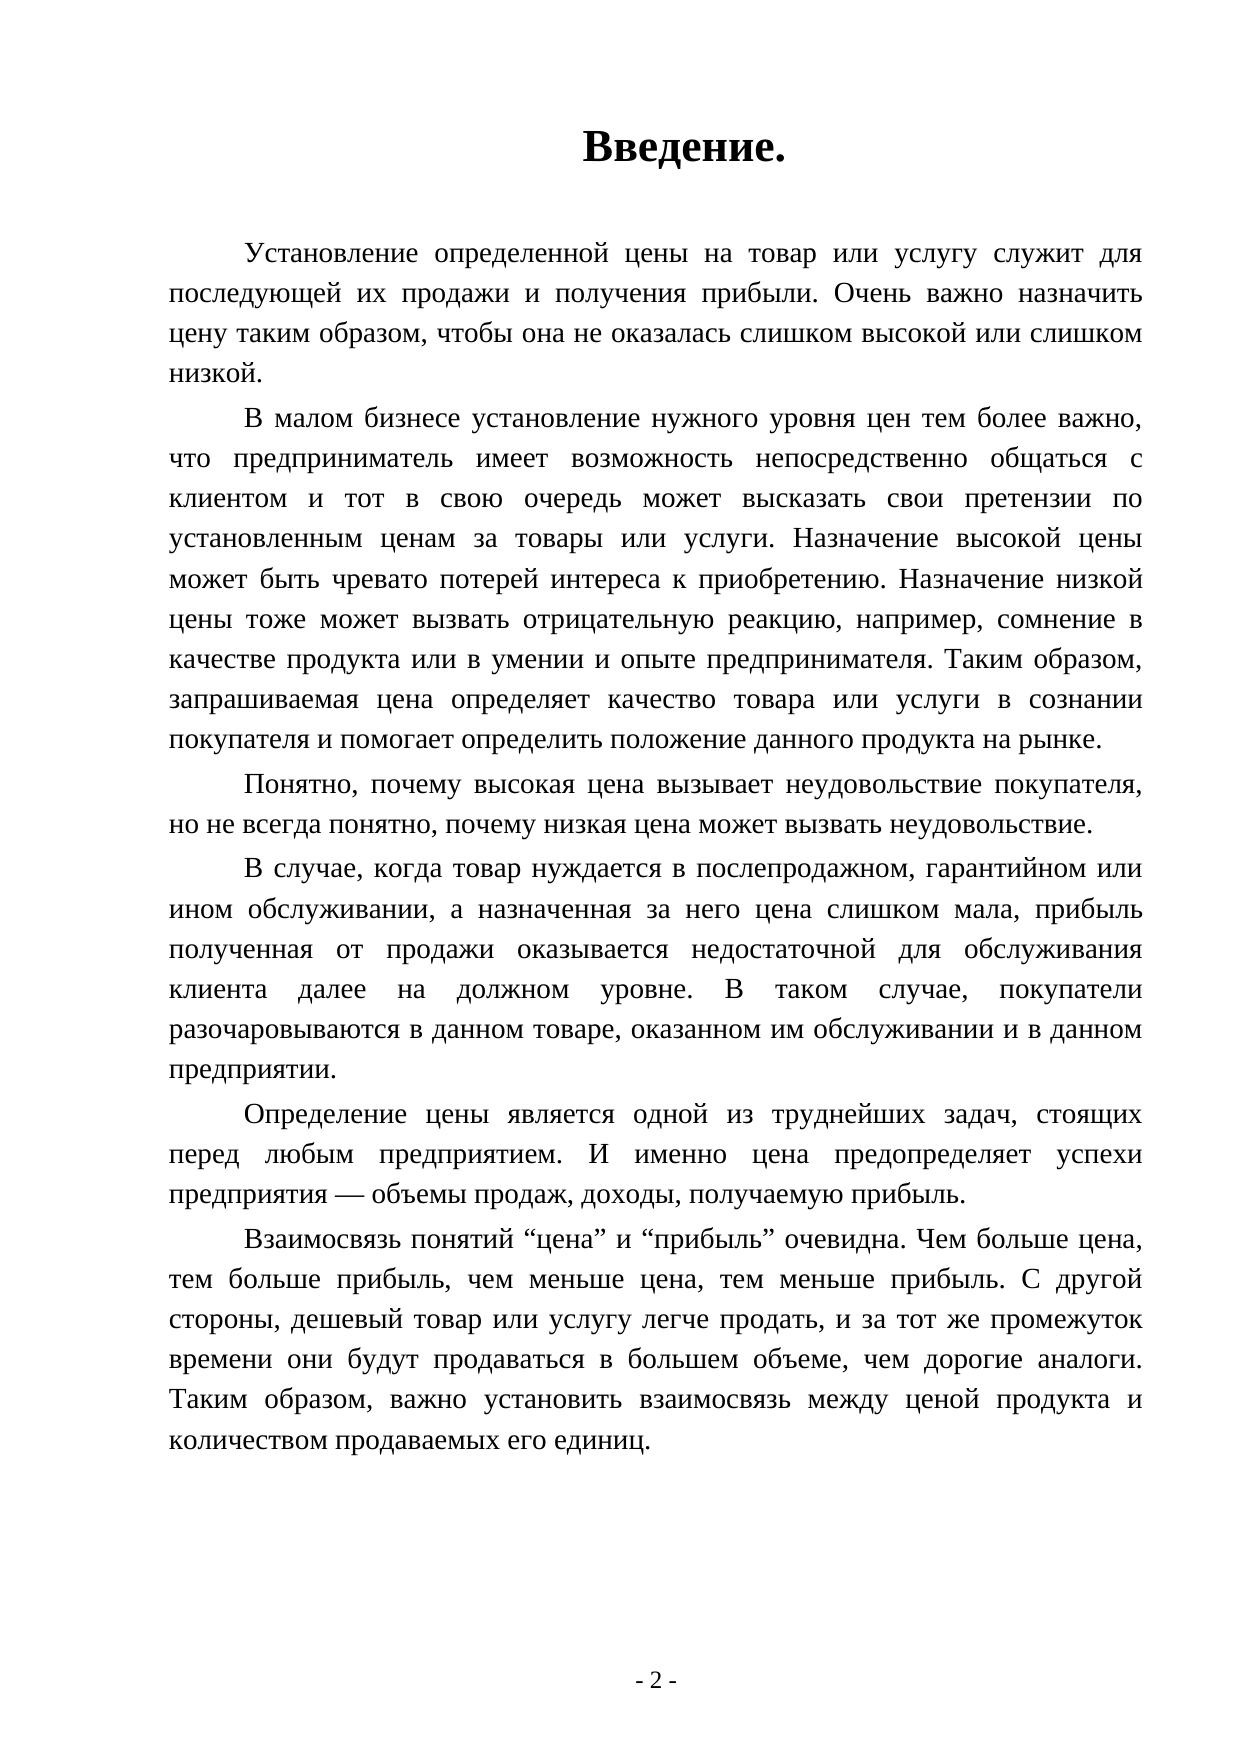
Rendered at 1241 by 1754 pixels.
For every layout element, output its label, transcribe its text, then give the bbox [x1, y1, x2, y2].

text В случае, когда товар нуждается в послепродажном, гарантийном или ином обслуживании, а назначенная за него цена слишком мала, прибыль полученная от продажи оказывается недостаточной для обслуживания клиента далее на должном уровне. В таком случае, покупатели разочаровываются в данном товаре, оказанном им обслуживании и в данном предприятии. [169, 851, 1144, 1085]
text Введение. [169, 118, 1144, 171]
text Взаимосвязь понятий “цена” и “прибыль” очевидна. Чем больше цена, тем больше прибыль, чем меньше цена, тем меньше прибыль. С другой стороны, дешевый товар или услугу легче продать, и за тот же промежуток времени они будут продаваться в большем объеме, чем дорогие аналоги. Таким образом, важно установить взаимосвязь между ценой продукта и количеством продаваемых его единиц. [169, 1221, 1144, 1455]
text В малом бизнесе установление нужного уровня цен тем более важно, что предприниматель имеет возможность непосредственно общаться с клиентом и тот в свою очередь может высказать свои претензии по установленным ценам за товары или услуги. Назначение высокой цены может быть чревато потерей интереса к приобретению. Назначение низкой цены тоже может вызвать отрицательную реакцию, например, сомнение в качестве продукта или в умении и опыте предпринимателя. Таким образом, запрашиваемая цена определяет качество товара или услуги в сознании покупателя и помогает определить положение данного продукта на рынке. [169, 400, 1144, 755]
text Установление определенной цены на товар или услугу служит для последующей их продажи и получения прибыли. Очень важно назначить цену таким образом, чтобы она не оказалась слишком высокой или слишком низкой. [169, 235, 1144, 389]
text Понятно, почему высокая цена вызывает неудовольствие покупателя, но не всегда понятно, почему низкая цена может вызвать неудовольствие. [169, 766, 1144, 840]
text Определение цены является одной из труднейших задач, стоящих перед любым предприятием. И именно цена предопределяет успехи предприятия — объемы продаж, доходы, получаемую прибыль. [169, 1096, 1144, 1210]
